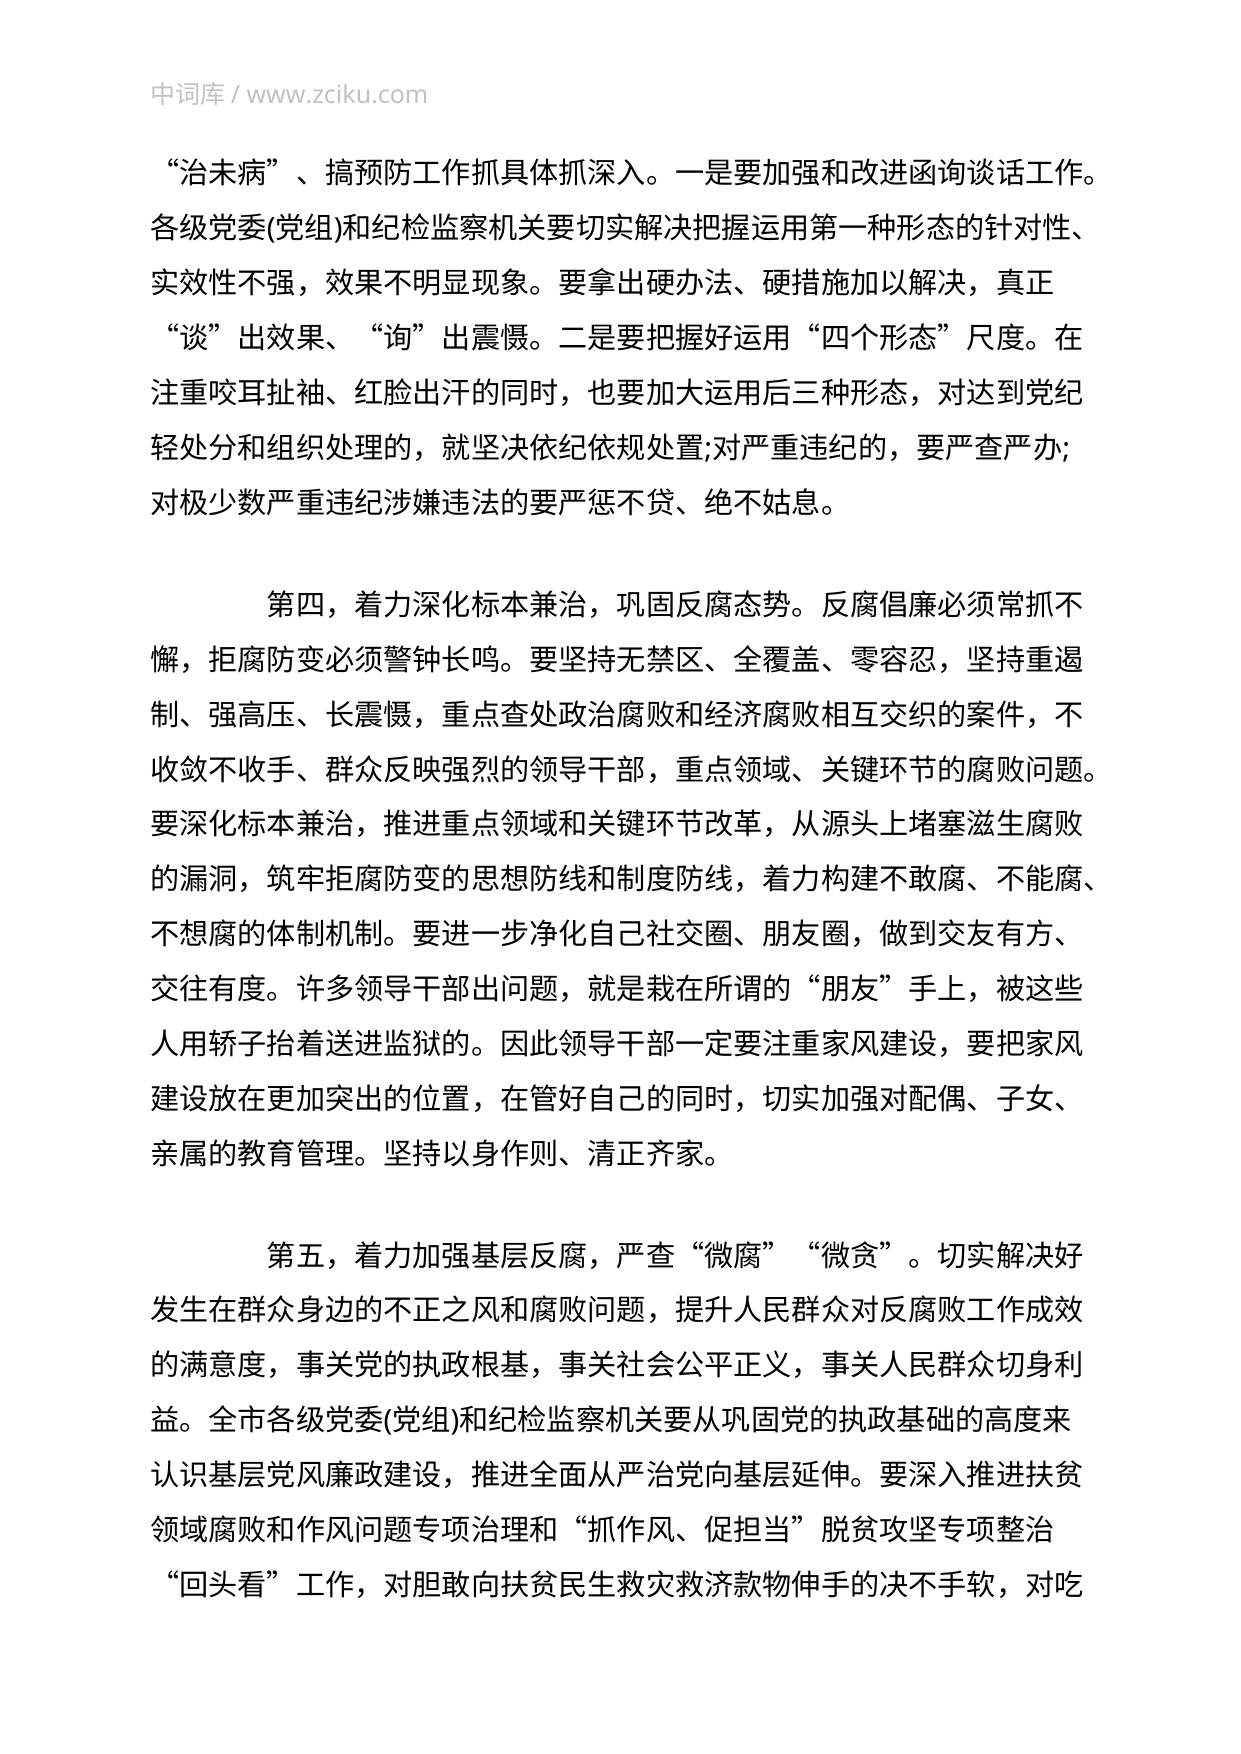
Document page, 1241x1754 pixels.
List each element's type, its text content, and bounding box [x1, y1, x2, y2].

text 第四，着力深化标本兼治，巩固反腐态势。反腐倡廉必须常抓不懈，拒腐防变必须警钟长鸣。要坚持无禁区、全覆盖、零容忍，坚持重遏制、强高压、长震慑，重点查处政治腐败和经济腐败相互交织的案件，不收敛不收手、群众反映强烈的领导干部，重点领域、关键环节的腐败问题。要深化标本兼治，推进重点领域和关键环节改革，从源头上堵塞滋生腐败的漏洞，筑牢拒腐防变的思想防线和制度防线，着力构建不敢腐、不能腐、不想腐的体制机制。要进一步净化自己社交圈、朋友圈，做到交友有方、交往有度。许多领导干部出问题，就是栽在所谓的“朋友”手上，被这些人用轿子抬着送进监狱的。因此领导干部一定要注重家风建设，要把家风建设放在更加突出的位置，在管好自己的同时，切实加强对配偶、子女、亲属的教育管理。坚持以身作则、清正齐家。 [150, 581, 1090, 1173]
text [150, 150, 1090, 522]
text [150, 1232, 1090, 1604]
